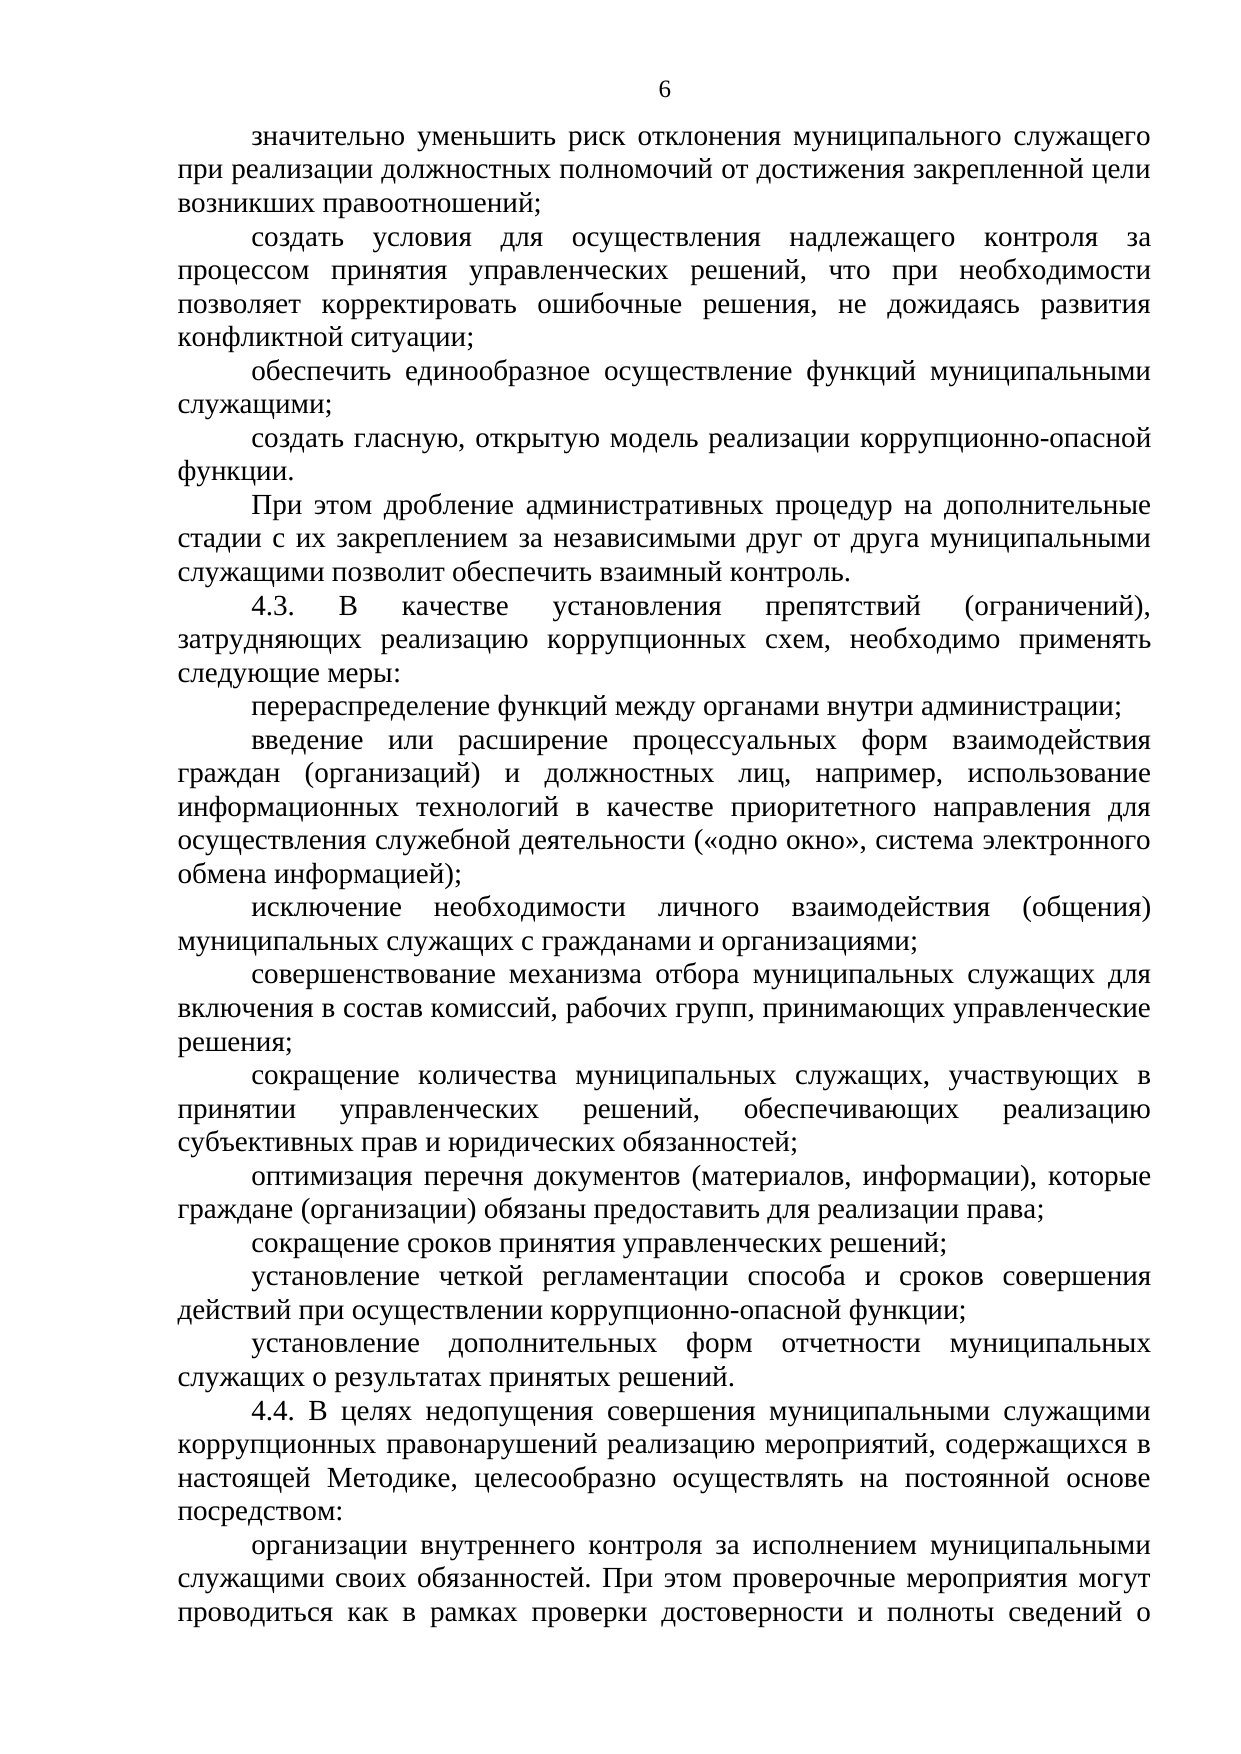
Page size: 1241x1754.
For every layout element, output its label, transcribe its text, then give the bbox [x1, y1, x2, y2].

text создать условия для осуществления надлежащего контроля за процессом принятия управленческих решений, что при необходимости позволяет корректировать ошибочные решения, не дожидаясь развития конфликтной ситуации; [177, 219, 1152, 353]
text введение или расширение процессуальных форм взаимодействия граждан (организаций) и должностных лиц, например, использование информационных технологий в качестве приоритетного направления для осуществления служебной деятельности («одно окно», система электронного обмена информацией); [177, 722, 1152, 889]
text совершенствование механизма отбора муниципальных служащих для включения в состав комиссий, рабочих групп, принимающих управленческие решения; [177, 957, 1152, 1057]
text 4.3. В качестве установления препятствий (ограничений), затрудняющих реализацию коррупционных схем, необходимо применять следующие меры: [177, 588, 1152, 688]
text сокращение количества муниципальных служащих, участвующих в принятии управленческих решений, обеспечивающих реализацию субъективных прав и юридических обязанностей; [177, 1057, 1152, 1158]
text При этом дробление административных процедур на дополнительные стадии с их закреплением за независимыми друг от друга муниципальными служащими позволит обеспечить взаимный контроль. [177, 487, 1152, 588]
text установление дополнительных форм отчетности муниципальных служащих о результатах принятых решений. [177, 1326, 1152, 1393]
text создать гласную, открытую модель реализации коррупционно-опасной функции. [177, 420, 1152, 487]
text 4.4. В целях недопущения совершения муниципальными служащими коррупционных правонарушений реализацию мероприятий, содержащихся в настоящей Методике, целесообразно осуществлять на постоянной основе посредством: [177, 1393, 1152, 1527]
text сокращение сроков принятия управленческих решений; [177, 1225, 1152, 1258]
text значительно уменьшить риск отклонения муниципального служащего при реализации должностных полномочий от достижения закрепленной цели возникших правоотношений; [177, 118, 1152, 219]
text обеспечить единообразное осуществление функций муниципальными служащими; [177, 353, 1152, 420]
text исключение необходимости личного взаимодействия (общения) муниципальных служащих с гражданами и организациями; [177, 889, 1152, 957]
text перераспределение функций между органами внутри администрации; [177, 688, 1152, 722]
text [177, 1527, 1152, 1627]
text установление четкой регламентации способа и сроков совершения действий при осуществлении коррупционно-опасной функции; [177, 1258, 1152, 1326]
text оптимизация перечня документов (материалов, информации), которые граждане (организации) обязаны предоставить для реализации права; [177, 1158, 1152, 1225]
